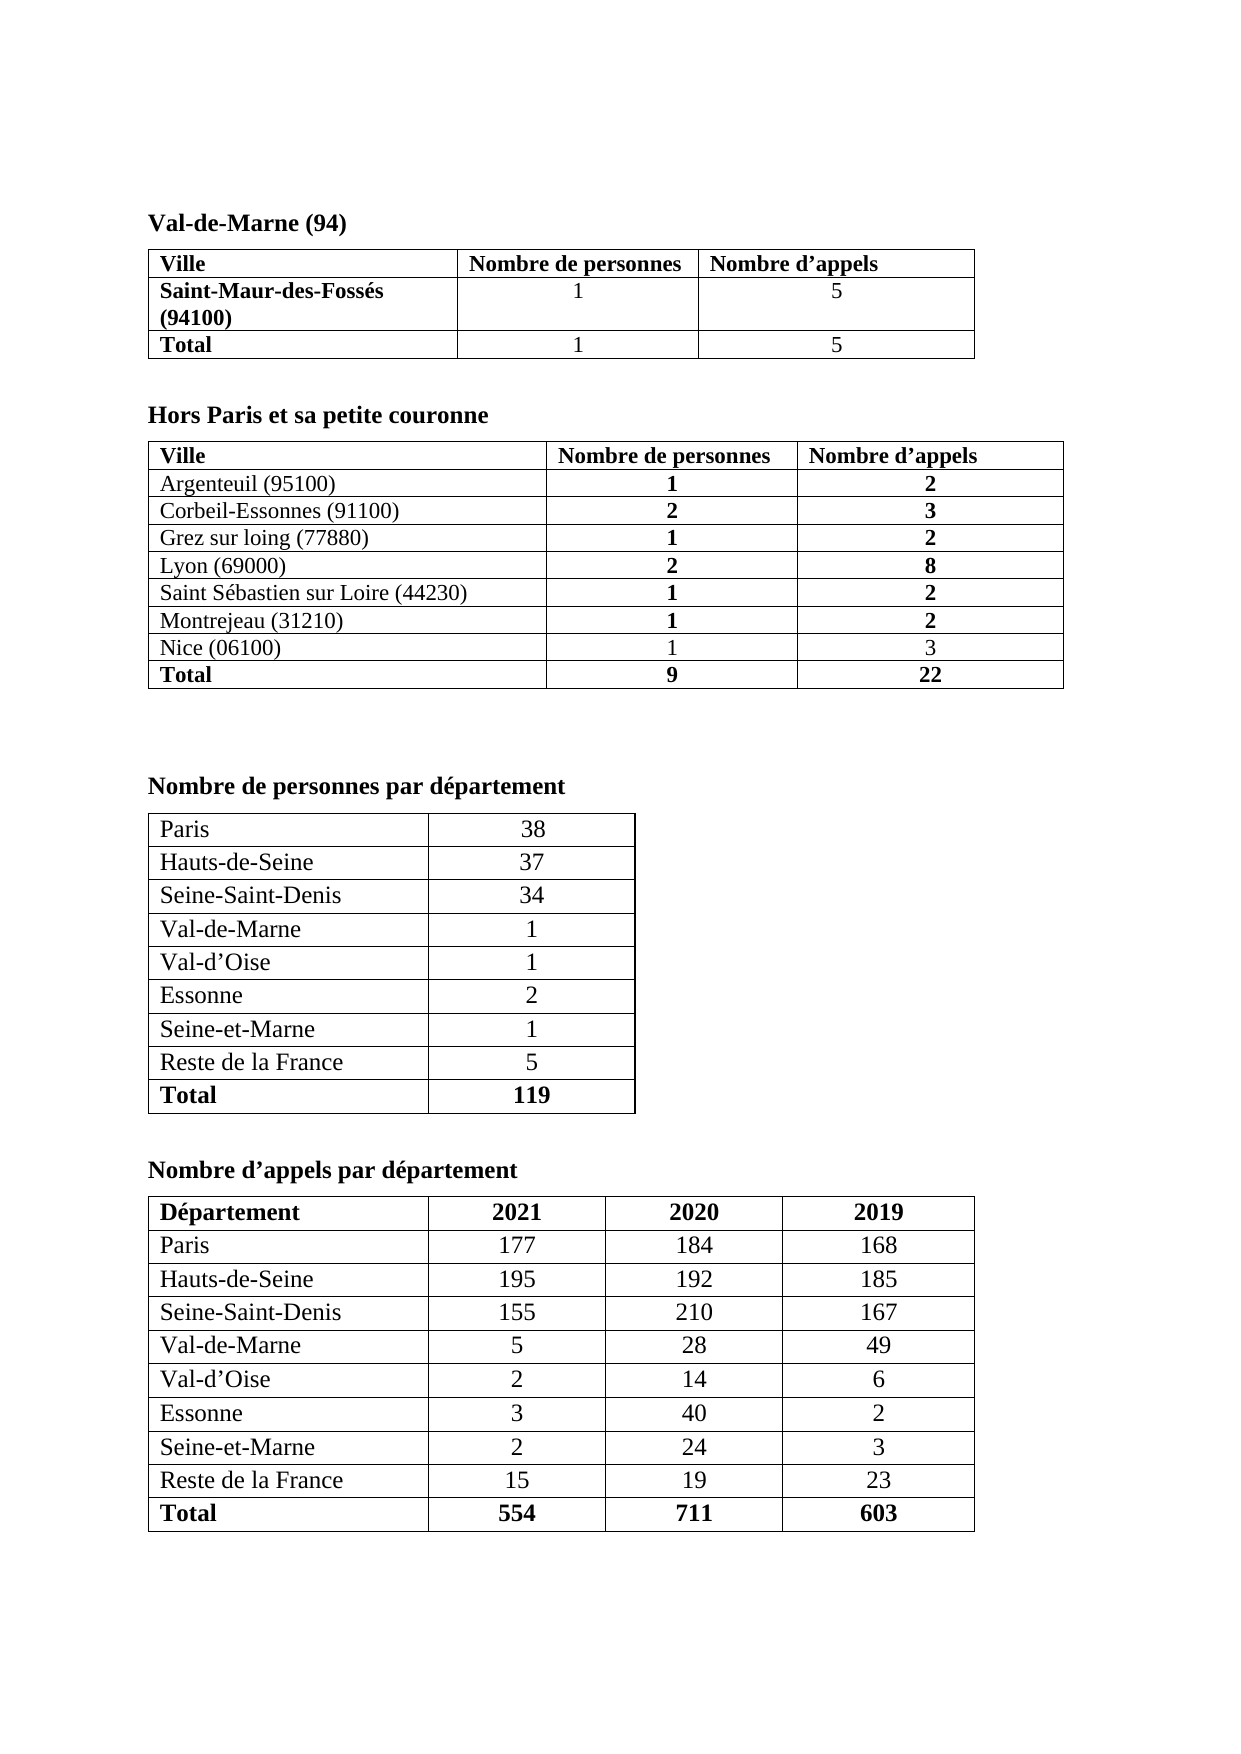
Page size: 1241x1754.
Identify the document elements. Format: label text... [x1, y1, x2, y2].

table_header Paris [149, 814, 428, 846]
table_header Nombre d’appels [798, 442, 1063, 469]
table_cell Seine-Saint-Denis [149, 1297, 428, 1329]
table_cell 1 [429, 1014, 634, 1046]
table_cell 603 [783, 1498, 974, 1531]
table_cell Total [149, 661, 546, 688]
text Val-de-Marne (94) [148, 208, 1092, 237]
table_cell 1 [458, 278, 698, 330]
table_header Nombre de personnes [547, 442, 797, 469]
table_cell Grez sur loing (77880) [149, 525, 546, 551]
table_cell 2 [547, 552, 797, 578]
table_cell Seine-Saint-Denis [149, 880, 428, 913]
table_cell Total [149, 1498, 428, 1531]
table_cell 40 [606, 1398, 782, 1431]
table_cell Total [149, 331, 457, 358]
table_cell 1 [429, 947, 634, 979]
table_cell 3 [783, 1432, 974, 1464]
table_cell 210 [606, 1297, 782, 1329]
table_cell 1 [547, 470, 797, 496]
table_cell Seine-et-Marne [149, 1432, 428, 1464]
table_cell 2 [429, 1364, 605, 1397]
table_cell Montrejeau (31210) [149, 607, 546, 633]
table_cell 28 [606, 1331, 782, 1363]
table_cell 167 [783, 1297, 974, 1329]
table_cell 23 [783, 1465, 974, 1497]
table_cell Essonne [149, 980, 428, 1013]
text Hors Paris et sa petite couronne [148, 400, 1092, 429]
text Nombre d’appels par département [148, 1155, 1092, 1184]
table_cell 37 [429, 847, 634, 879]
table_header Ville [149, 250, 457, 277]
table_header Nombre d’appels [699, 250, 974, 277]
table_cell Nice (06100) [149, 634, 546, 660]
table_header 2021 [429, 1197, 605, 1229]
table_cell Val-d’Oise [149, 947, 428, 979]
table_cell Paris [149, 1231, 428, 1263]
table_cell 1 [547, 579, 797, 606]
table_cell 1 [547, 634, 797, 660]
table_header 2020 [606, 1197, 782, 1229]
table_cell 184 [606, 1231, 782, 1263]
table_cell 2 [783, 1398, 974, 1431]
text Nombre de personnes par département [148, 771, 1092, 800]
table_cell 2 [798, 470, 1063, 496]
table_header Ville [149, 442, 546, 469]
table_cell 2 [798, 525, 1063, 551]
table_cell Essonne [149, 1398, 428, 1431]
table_header Département [149, 1197, 428, 1229]
table_cell 2 [429, 1432, 605, 1464]
table_cell 177 [429, 1231, 605, 1263]
table_cell 2 [429, 980, 634, 1013]
table_cell 22 [798, 661, 1063, 688]
table_cell Argenteuil (95100) [149, 470, 546, 496]
table_cell 1 [547, 525, 797, 551]
table_cell 5 [699, 278, 974, 330]
table_cell Lyon (69000) [149, 552, 546, 578]
table_cell 1 [429, 914, 634, 946]
table_cell 155 [429, 1297, 605, 1329]
table_cell 15 [429, 1465, 605, 1497]
table_cell Val-d’Oise [149, 1364, 428, 1397]
table_cell Hauts-de-Seine [149, 847, 428, 879]
table_cell 2 [547, 497, 797, 523]
table_header 38 [429, 814, 634, 846]
table_cell 711 [606, 1498, 782, 1531]
table_cell Total [149, 1080, 428, 1113]
table_cell 3 [798, 634, 1063, 660]
table_cell Saint-Maur-des-Fossés (94100) [149, 278, 457, 330]
table_cell Val-de-Marne [149, 914, 428, 946]
table_cell 3 [798, 497, 1063, 523]
table_header Nombre de personnes [458, 250, 698, 277]
table_cell 24 [606, 1432, 782, 1464]
table_cell 5 [429, 1331, 605, 1363]
table_cell Reste de la France [149, 1465, 428, 1497]
table_cell Hauts-de-Seine [149, 1264, 428, 1296]
table_cell Val-de-Marne [149, 1331, 428, 1363]
table_cell 8 [798, 552, 1063, 578]
table_cell 49 [783, 1331, 974, 1363]
table_cell 2 [798, 607, 1063, 633]
table_cell 5 [699, 331, 974, 358]
table_cell 34 [429, 880, 634, 913]
table_cell 2 [798, 579, 1063, 606]
table_cell 119 [429, 1080, 634, 1113]
table_cell 3 [429, 1398, 605, 1431]
table_cell Seine-et-Marne [149, 1014, 428, 1046]
table_cell Saint Sébastien sur Loire (44230) [149, 579, 546, 606]
table_cell 1 [547, 607, 797, 633]
table_cell 185 [783, 1264, 974, 1296]
table_cell 554 [429, 1498, 605, 1531]
table_cell Reste de la France [149, 1047, 428, 1079]
table_cell 14 [606, 1364, 782, 1397]
table_header 2019 [783, 1197, 974, 1229]
table_cell 168 [783, 1231, 974, 1263]
table_cell 19 [606, 1465, 782, 1497]
table_cell 1 [458, 331, 698, 358]
table_cell 195 [429, 1264, 605, 1296]
table_cell 6 [783, 1364, 974, 1397]
table_cell 9 [547, 661, 797, 688]
table_cell Corbeil-Essonnes (91100) [149, 497, 546, 523]
table_cell 5 [429, 1047, 634, 1079]
table_cell 192 [606, 1264, 782, 1296]
